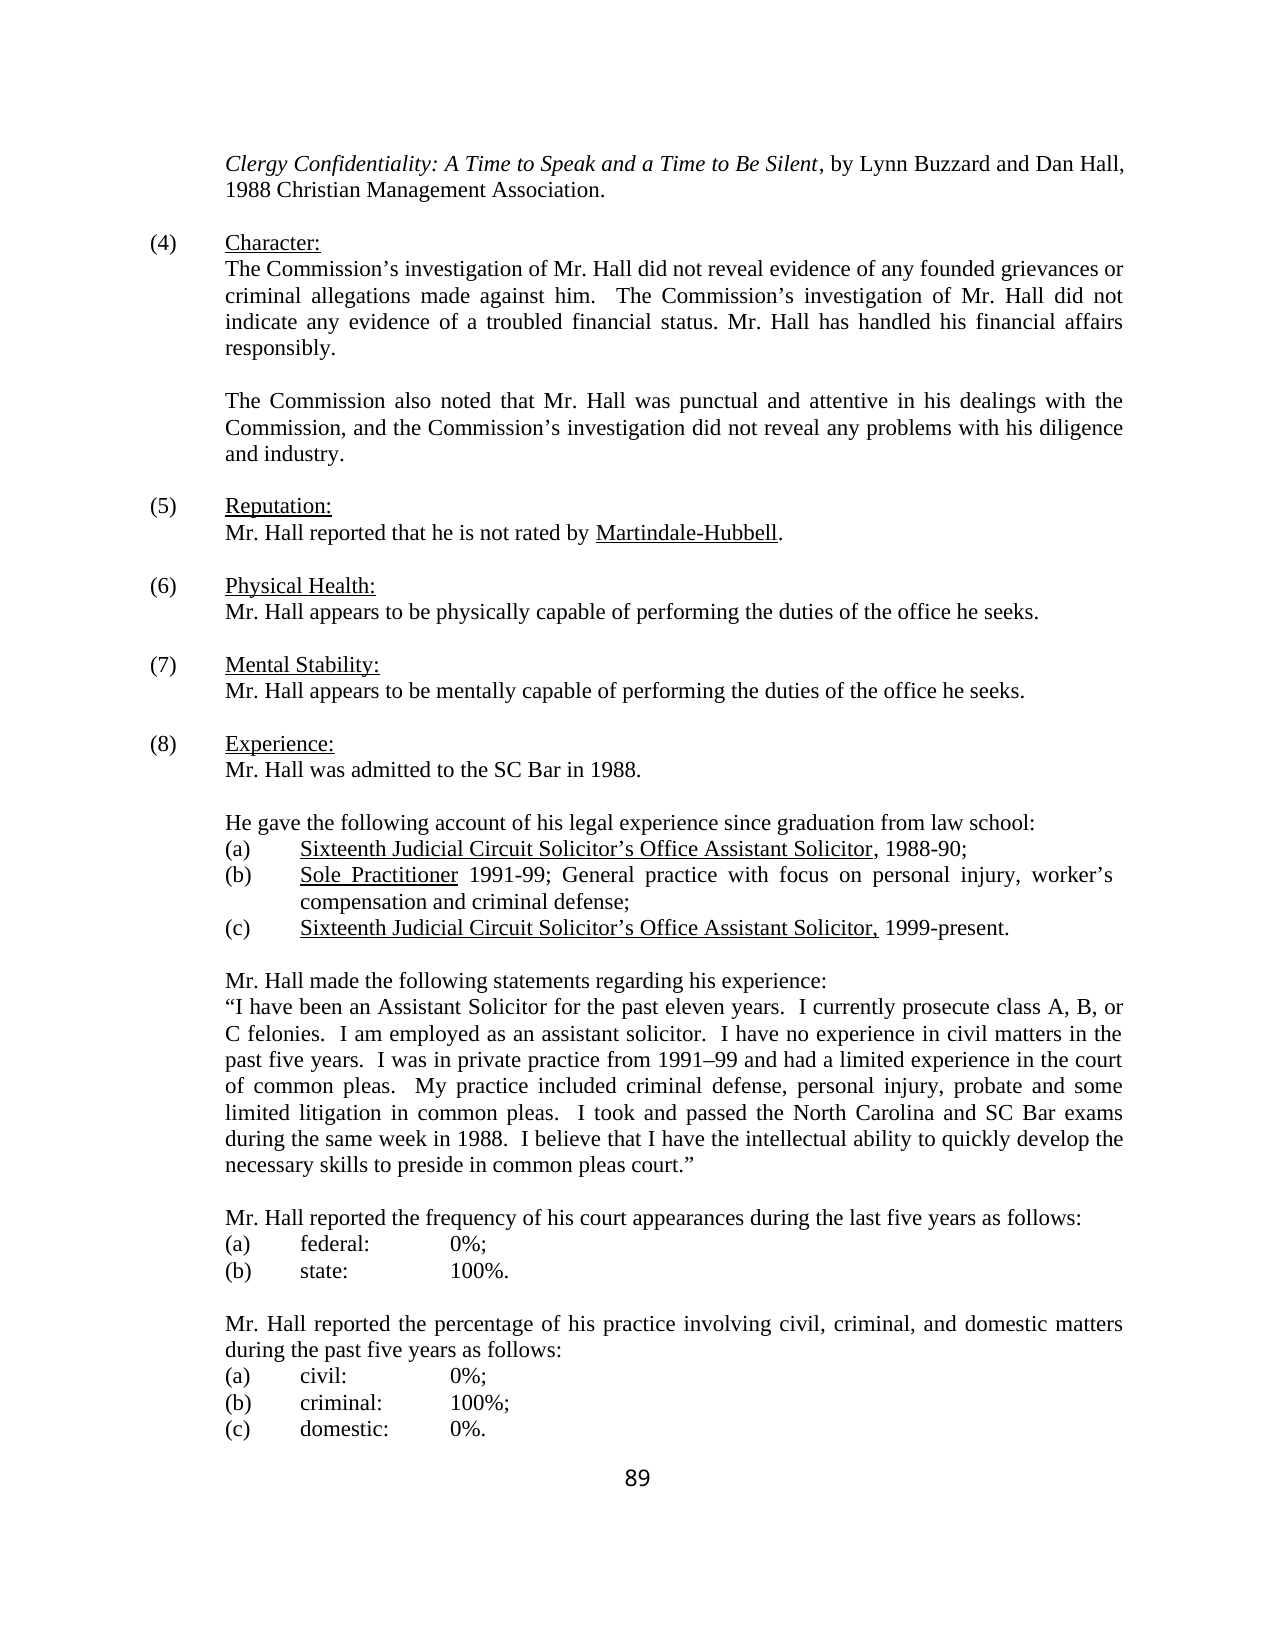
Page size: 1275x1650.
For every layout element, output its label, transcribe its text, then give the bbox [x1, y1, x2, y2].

text (b) criminal: 100%; [225, 1389, 1125, 1415]
text (b) state: 100%. [225, 1257, 1125, 1283]
text (a) Sixteenth Judicial Circuit Solicitor’s Office Assistant Solicitor, 1988-90; [225, 835, 1125, 862]
text (c) Sixteenth Judicial Circuit Solicitor’s Office Assistant Solicitor, 1999-present. [225, 914, 1125, 941]
text (c) domestic: 0%. [225, 1415, 1125, 1441]
text (a) federal: 0%; [225, 1231, 1125, 1257]
text Mr. Hall reported the percentage of his practice involving civil, criminal, and domestic matters during the past five years as follows: [150, 1309, 1125, 1362]
text The Commission’s investigation of Mr. Hall did not reveal evidence of any founded grievances or criminal allegations made against him. The Commission’s investigation of Mr. Hall did not indicate any evidence of a troubled financial status. Mr. Hall has handled his financial affairs responsibly. [150, 255, 1125, 361]
text Mr. Hall reported the frequency of his court appearances during the last five years as follows: [150, 1204, 1125, 1231]
text (4) Character: [150, 229, 1125, 255]
text Mr. Hall made the following statements regarding his experience: [150, 967, 1125, 993]
text Mr. Hall was admitted to the SC Bar in 1988. [150, 756, 1125, 782]
text Mr. Hall appears to be mentally capable of performing the duties of the office he seeks. [150, 677, 1125, 703]
text (b) Sole Practitioner 1991-99; General practice with focus on personal injury, worker’s compensation and criminal defense; [225, 862, 1125, 914]
text (7) Mental Stability: [150, 651, 1125, 677]
text Mr. Hall appears to be physically capable of performing the duties of the office he seeks. [150, 598, 1125, 624]
text (6) Physical Health: [150, 572, 1125, 598]
text “I have been an Assistant Solicitor for the past eleven years. I currently prosecute class A, B, or C felonies. I am employed as an assistant solicitor. I have no experience in civil matters in the past five years. I was in private practice from 1991–99 and had a limited experience in the court of common pleas. My practice included criminal defense, personal injury, probate and some limited litigation in common pleas. I took and passed the North Carolina and SC Bar exams during the same week in 1988. I believe that I have the intellectual ability to quickly develop the necessary skills to preside in common pleas court.” [150, 993, 1125, 1178]
text The Commission also noted that Mr. Hall was punctual and attentive in his dealings with the Commission, and the Commission’s investigation did not reveal any problems with his diligence and industry. [150, 387, 1125, 466]
text (8) Experience: [150, 730, 1125, 756]
text Mr. Hall reported that he is not rated by Martindale-Hubbell. [150, 519, 1125, 545]
text (5) Reputation: [150, 493, 1125, 519]
text He gave the following account of his legal experience since graduation from law school: [150, 809, 1125, 835]
text (a) civil: 0%; [225, 1362, 1125, 1389]
text Clergy Confidentiality: A Time to Speak and a Time to Be Silent, by Lynn Buzzard and Dan Hall, 1988 Christian Management Association. [150, 150, 1125, 203]
